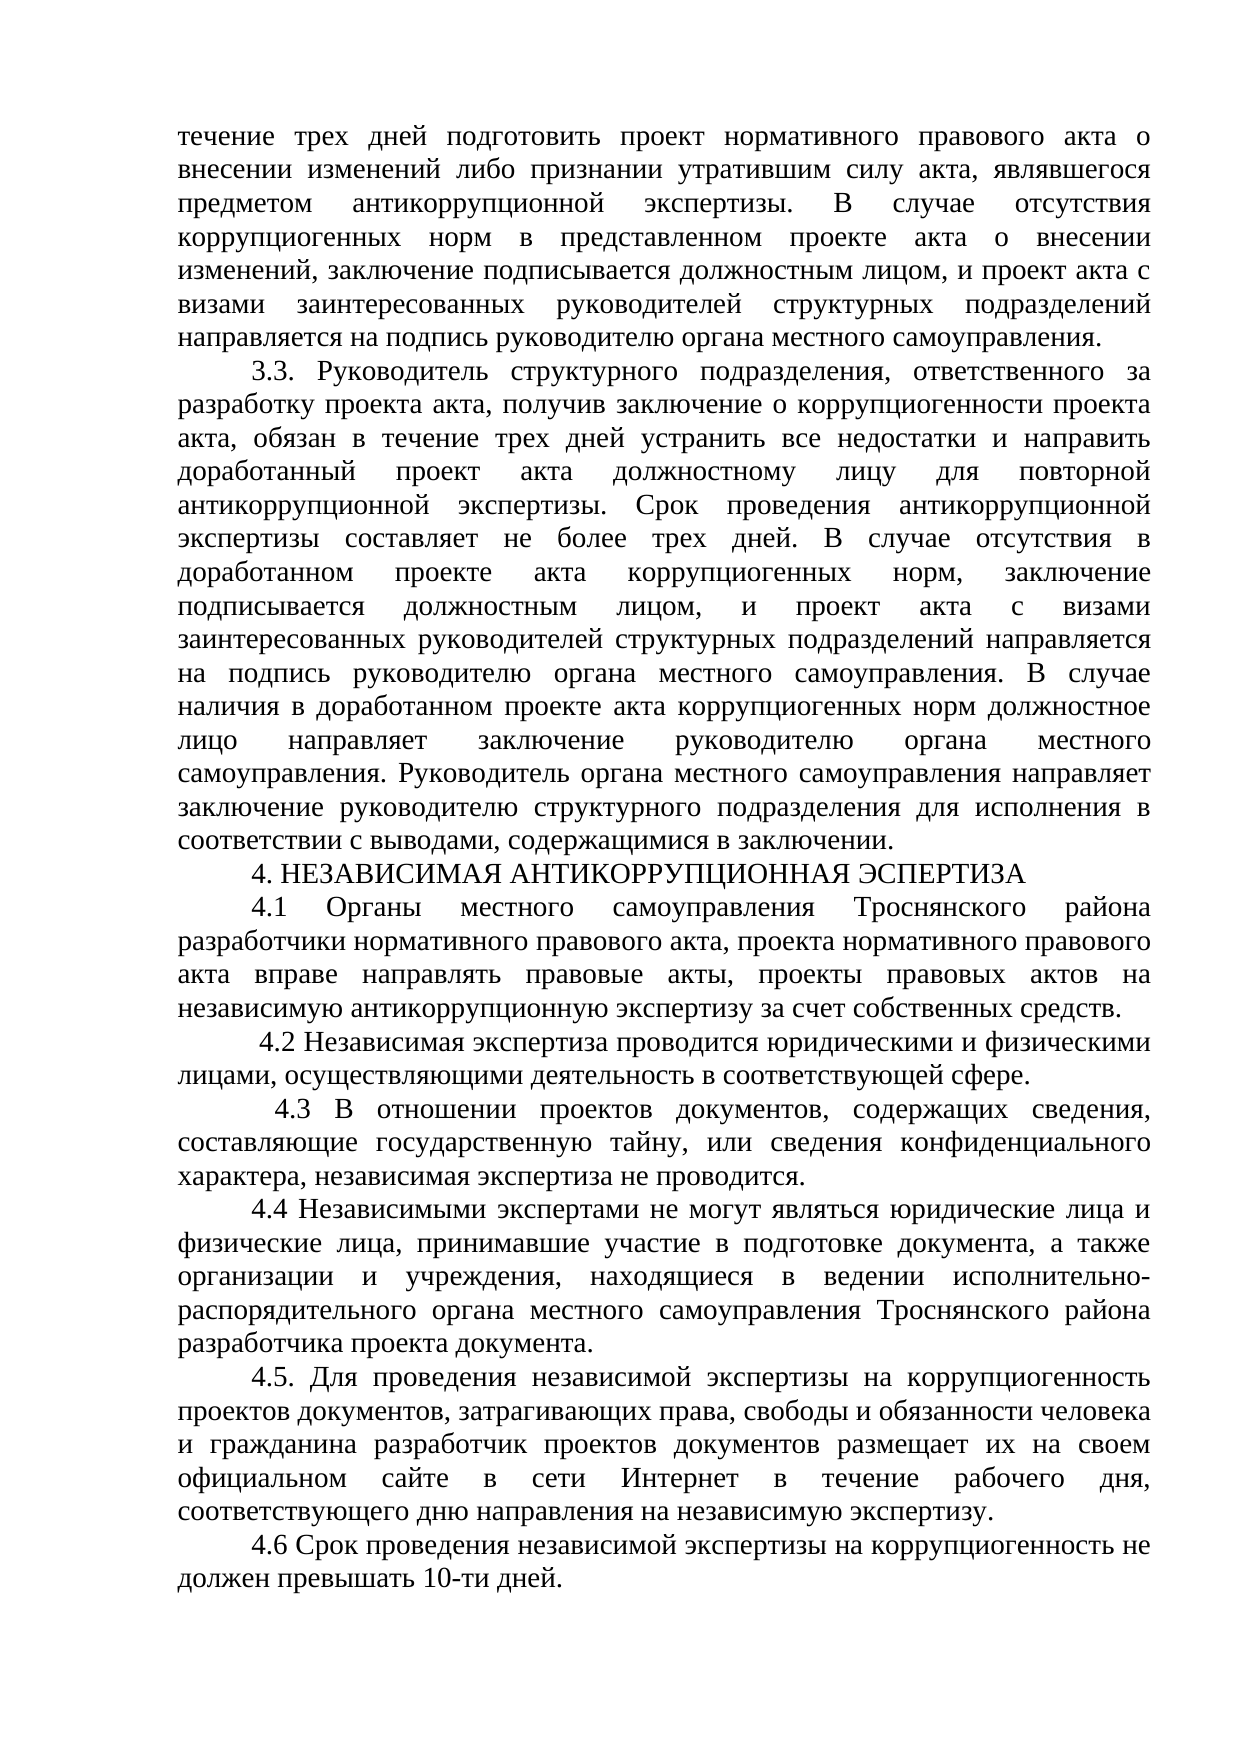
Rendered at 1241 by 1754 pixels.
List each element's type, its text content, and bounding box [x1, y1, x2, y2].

text 4.5. Для проведения независимой экспертизы на коррупциогенность проектов документов, затрагивающих права, свободы и обязанности человека и гражданина разработчик проектов документов размещает их на своем официальном сайте в сети Интернет в течение рабочего дня, соответствующего дню направления на независимую экспертизу. [177, 1359, 1152, 1527]
text 4.4 Независимыми экспертами не могут являться юридические лица и физические лица, принимавшие участие в подготовке документа, а также организации и учреждения, находящиеся в ведении исполнительно- распорядительного органа местного самоуправления Троснянского района разработчика проекта документа. [177, 1191, 1152, 1359]
text 4. НЕЗАВИСИМАЯ АНТИКОРРУПЦИОННАЯ ЭСПЕРТИЗА [177, 856, 1152, 889]
text 4.1 Органы местного самоуправления Троснянского района разработчики нормативного правового акта, проекта нормативного правового акта вправе направлять правовые акты, проекты правовых актов на независимую антикоррупционную экспертизу за счет собственных средств. [177, 889, 1152, 1024]
text 4.2 Независимая экспертиза проводится юридическими и физическими лицами, осуществляющими деятельность в соответствующей сфере. [177, 1024, 1152, 1091]
text 4.6 Срок проведения независимой экспертизы на коррупциогенность не должен превышать 10-ти дней. [177, 1527, 1152, 1594]
text 4.3 В отношении проектов документов, содержащих сведения, составляющие государственную тайну, или сведения конфиденциального характера, независимая экспертиза не проводится. [177, 1091, 1152, 1191]
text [177, 118, 1152, 353]
text 3.3. Руководитель структурного подразделения, ответственного за разработку проекта акта, получив заключение о коррупциогенности проекта акта, обязан в течение трех дней устранить все недостатки и направить доработанный проект акта должностному лицу для повторной антикоррупционной экспертизы. Срок проведения антикоррупционной экспертизы составляет не более трех дней. В случае отсутствия в доработанном проекте акта коррупциогенных норм, заключение подписывается должностным лицом, и проект акта с визами заинтересованных руководителей структурных подразделений направляется на подпись руководителю органа местного самоуправления. В случае наличия в доработанном проекте акта коррупциогенных норм должностное лицо направляет заключение руководителю органа местного самоуправления. Руководитель органа местного самоуправления направляет заключение руководителю структурного подразделения для исполнения в соответствии с выводами, содержащимися в заключении. [177, 353, 1152, 856]
